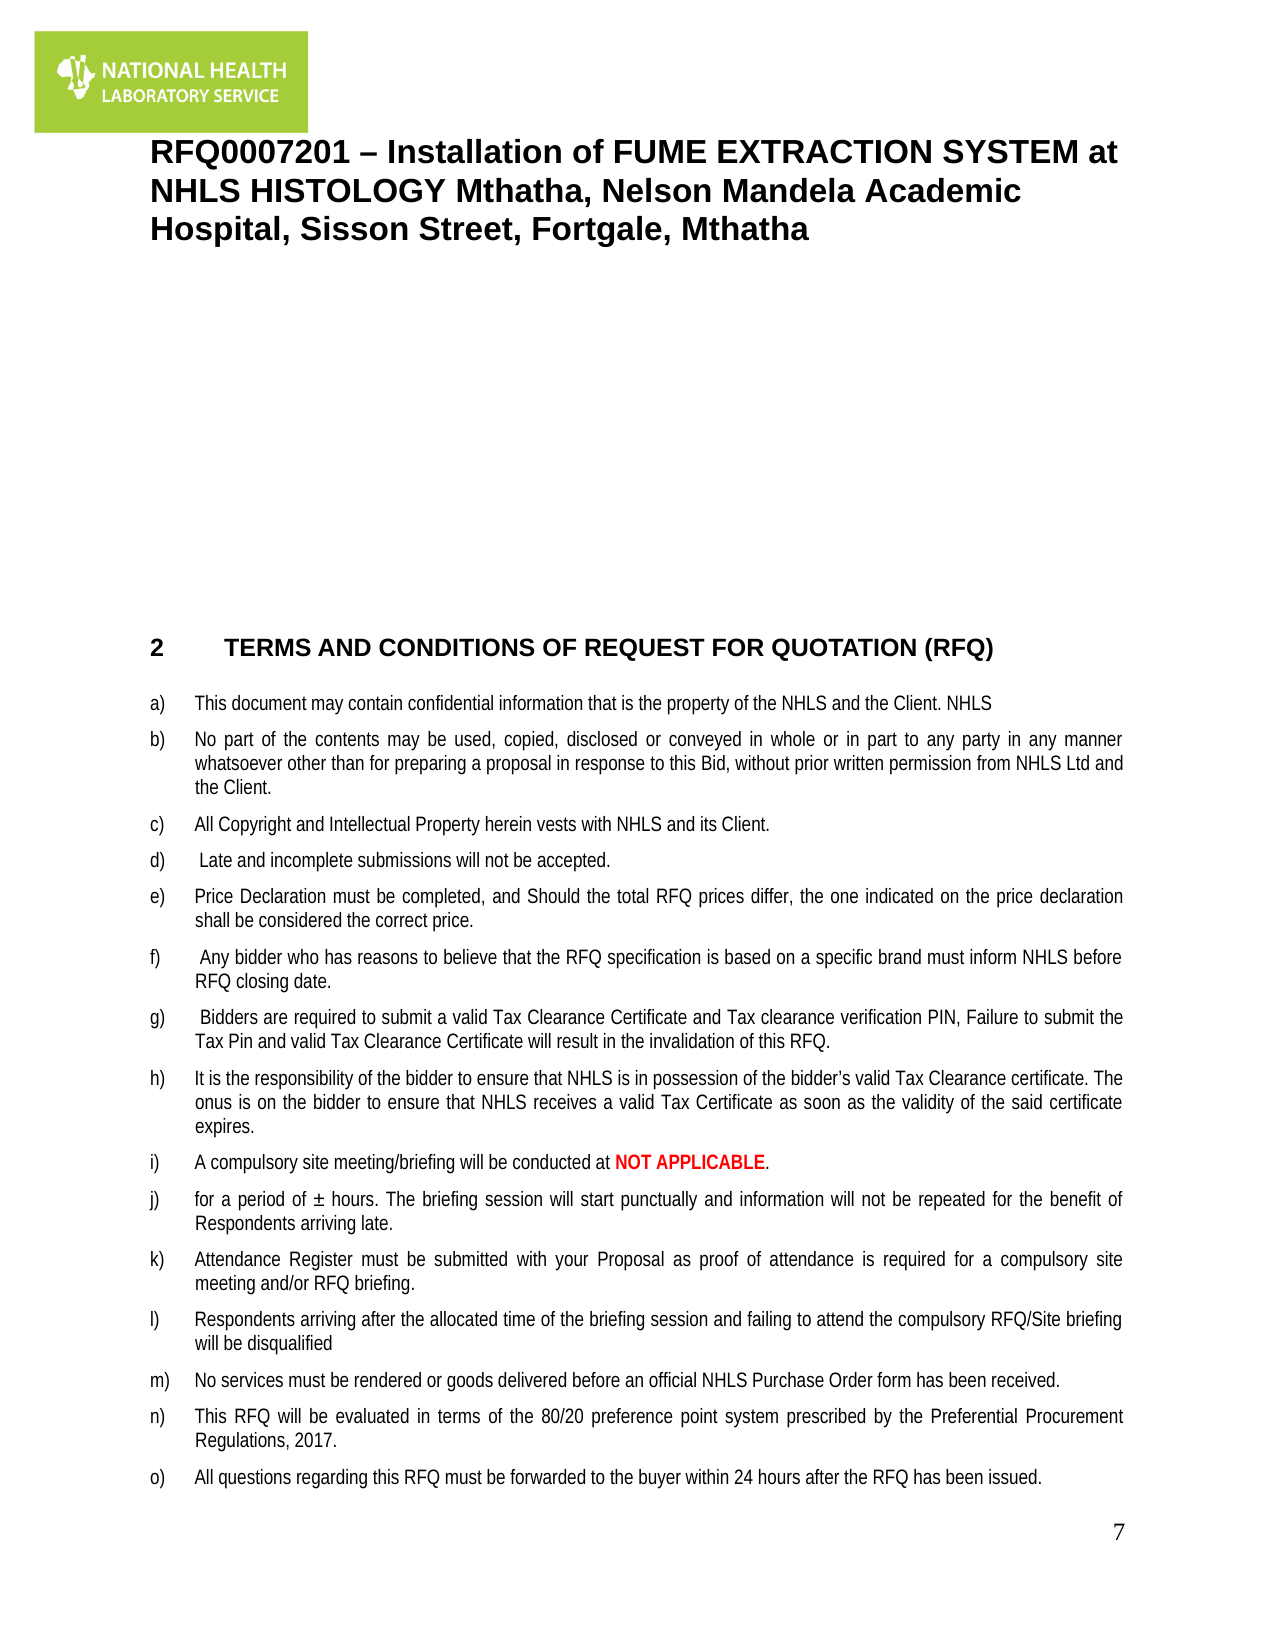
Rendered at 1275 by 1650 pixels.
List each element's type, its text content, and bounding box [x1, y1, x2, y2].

list All questions regarding this RFQ must be forwarded to the buyer within 24 hours after the RFQ has been issued. [150, 1464, 1125, 1488]
list This RFQ will be evaluated in terms of the 80/20 preference point system prescribed by the Preferential Procurement Regulations, 2017. [150, 1404, 1125, 1452]
list Price Declaration must be completed, and Should the total RFQ prices differ, the one indicated on the price declaration shall be considered the correct price. [150, 884, 1125, 932]
list Bidders are required to submit a valid Tax Clearance Certificate and Tax clearance verification PIN, Failure to submit the Tax Pin and valid Tax Clearance Certificate will result in the invalidation of this RFQ. [150, 1005, 1125, 1053]
list for a period of ± hours. The briefing session will start punctually and information will not be repeated for the benefit of Respondents arriving late. [150, 1186, 1125, 1234]
list Late and incomplete submissions will not be accepted. [150, 848, 1125, 872]
list Respondents arriving after the allocated time of the briefing session and failing to attend the compulsory RFQ/Site briefing will be disqualified [150, 1307, 1125, 1355]
list Any bidder who has reasons to believe that the RFQ specification is based on a specific brand must inform NHLS before RFQ closing date. [150, 945, 1125, 993]
list Attendance Register must be submitted with your Proposal as proof of attendance is required for a compulsory site meeting and/or RFQ briefing. [150, 1247, 1125, 1295]
picture [34, 31, 309, 133]
list No services must be rendered or goods delivered before an official NHLS Purchase Order form has been received. [150, 1368, 1125, 1392]
list This document may contain confidential information that is the property of the NHLS and the Client. NHLS [150, 691, 1125, 714]
list All Copyright and Intellectual Property herein vests with NHLS and its Client. [150, 811, 1125, 835]
subtitle TERMS AND CONDITIONS OF REQUEST FOR QUOTATION (RFQ) [150, 633, 1125, 662]
list A compulsory site meeting/briefing will be conducted at NOT APPLICABLE. [150, 1150, 1125, 1174]
list It is the responsibility of the bidder to ensure that NHLS is in possession of the bidder’s valid Tax Clearance certificate. The onus is on the bidder to ensure that NHLS receives a valid Tax Certificate as soon as the validity of the said certificate expires. [150, 1066, 1125, 1137]
list No part of the contents may be used, copied, disclosed or conveyed in whole or in part to any party in any manner whatsoever other than for preparing a proposal in response to this Bid, without prior written permission from NHLS Ltd and the Client. [150, 727, 1125, 799]
